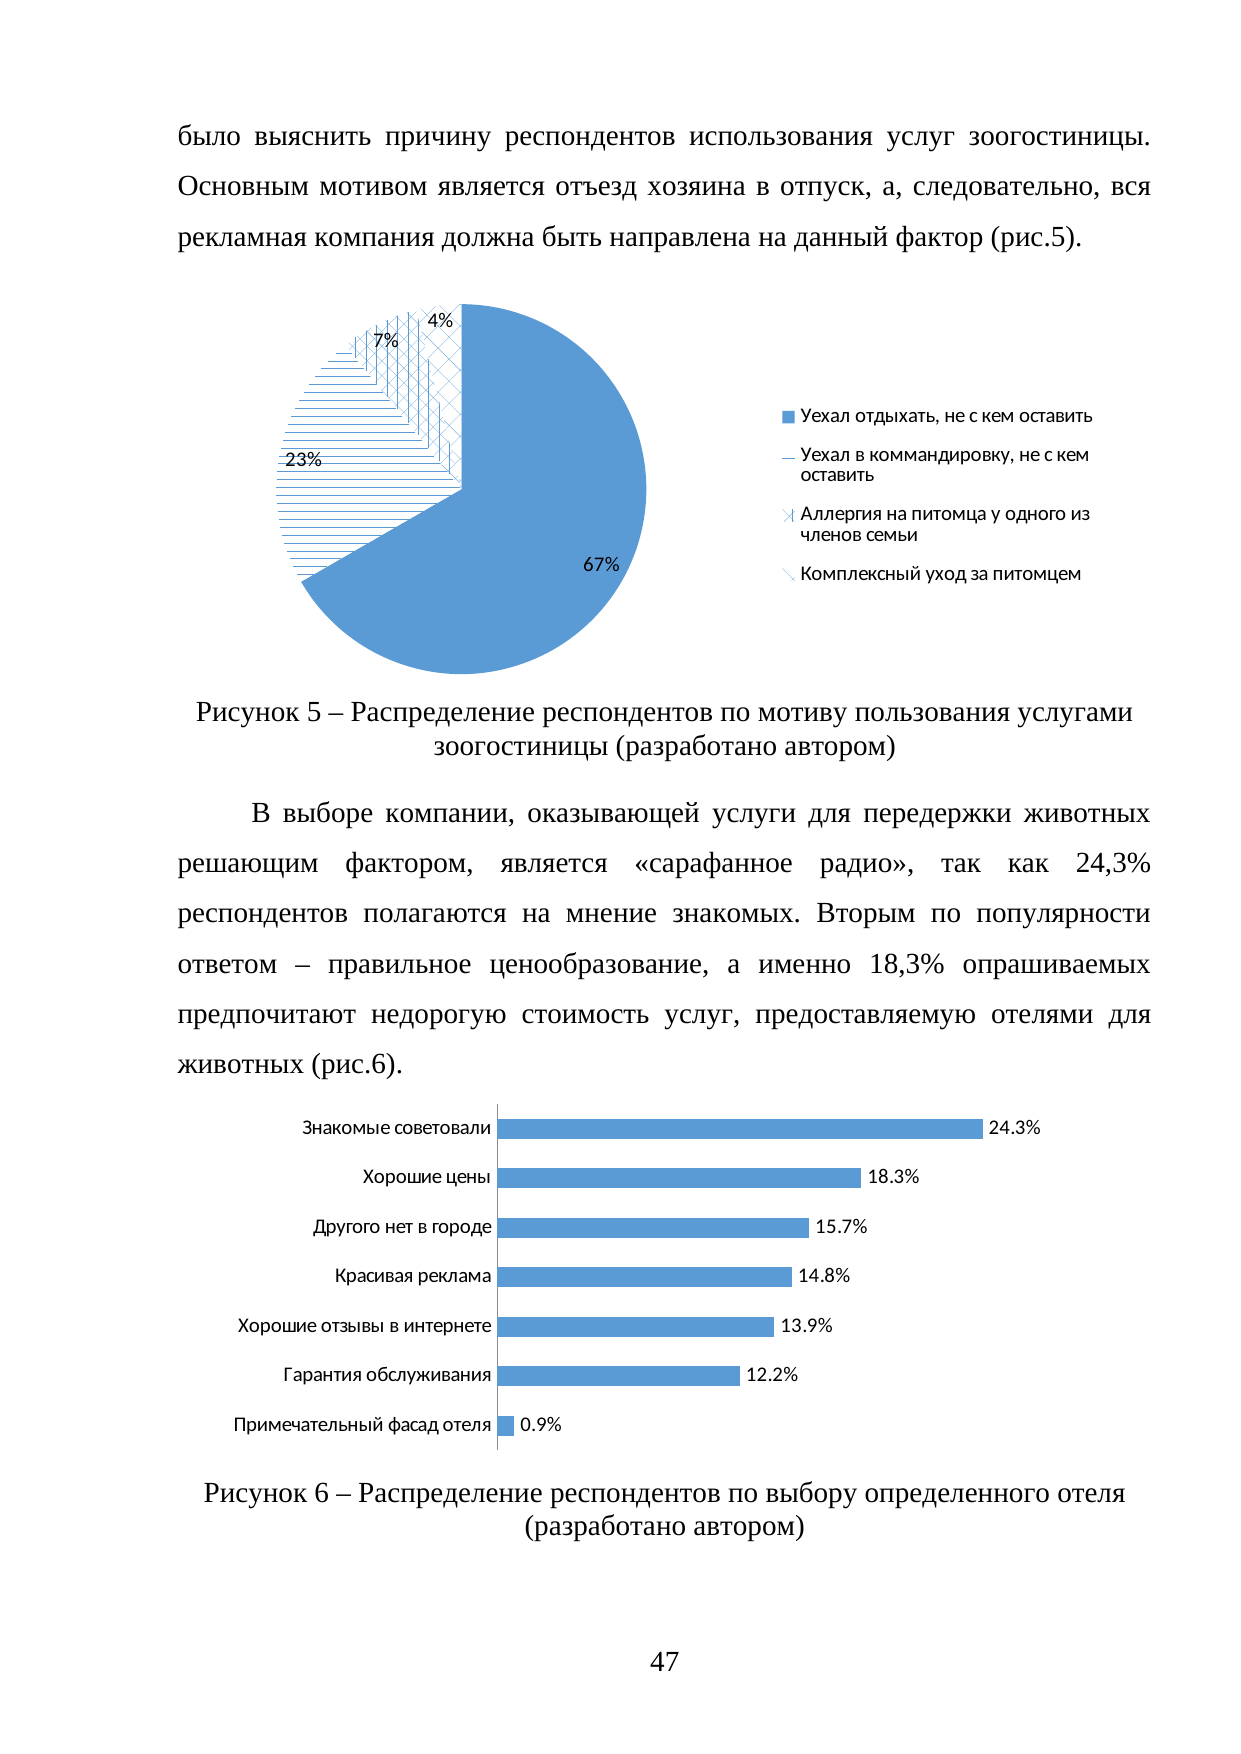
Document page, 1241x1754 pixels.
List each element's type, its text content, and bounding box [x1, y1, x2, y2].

text В выборе компании, оказывающей услуги для передержки животных решающим фактором, является «сарафанное радио», так как 24,3% респондентов полагаются на мнение знакомых. Вторым по популярности ответом – правильное ценообразование, а именно 18,3% опрашиваемых предпочитают недорогую стоимость услуг, предоставляемую отелями для животных (рис.6). [177, 795, 1152, 1080]
text Рисунок 6 – Распределение респондентов по выбору определенного отеля (разработано автором) [177, 1475, 1152, 1542]
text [177, 118, 1152, 252]
text Рисунок 5 – Распределение респондентов по мотиву пользования услугами зоогостиницы (разработано автором) [177, 694, 1152, 761]
